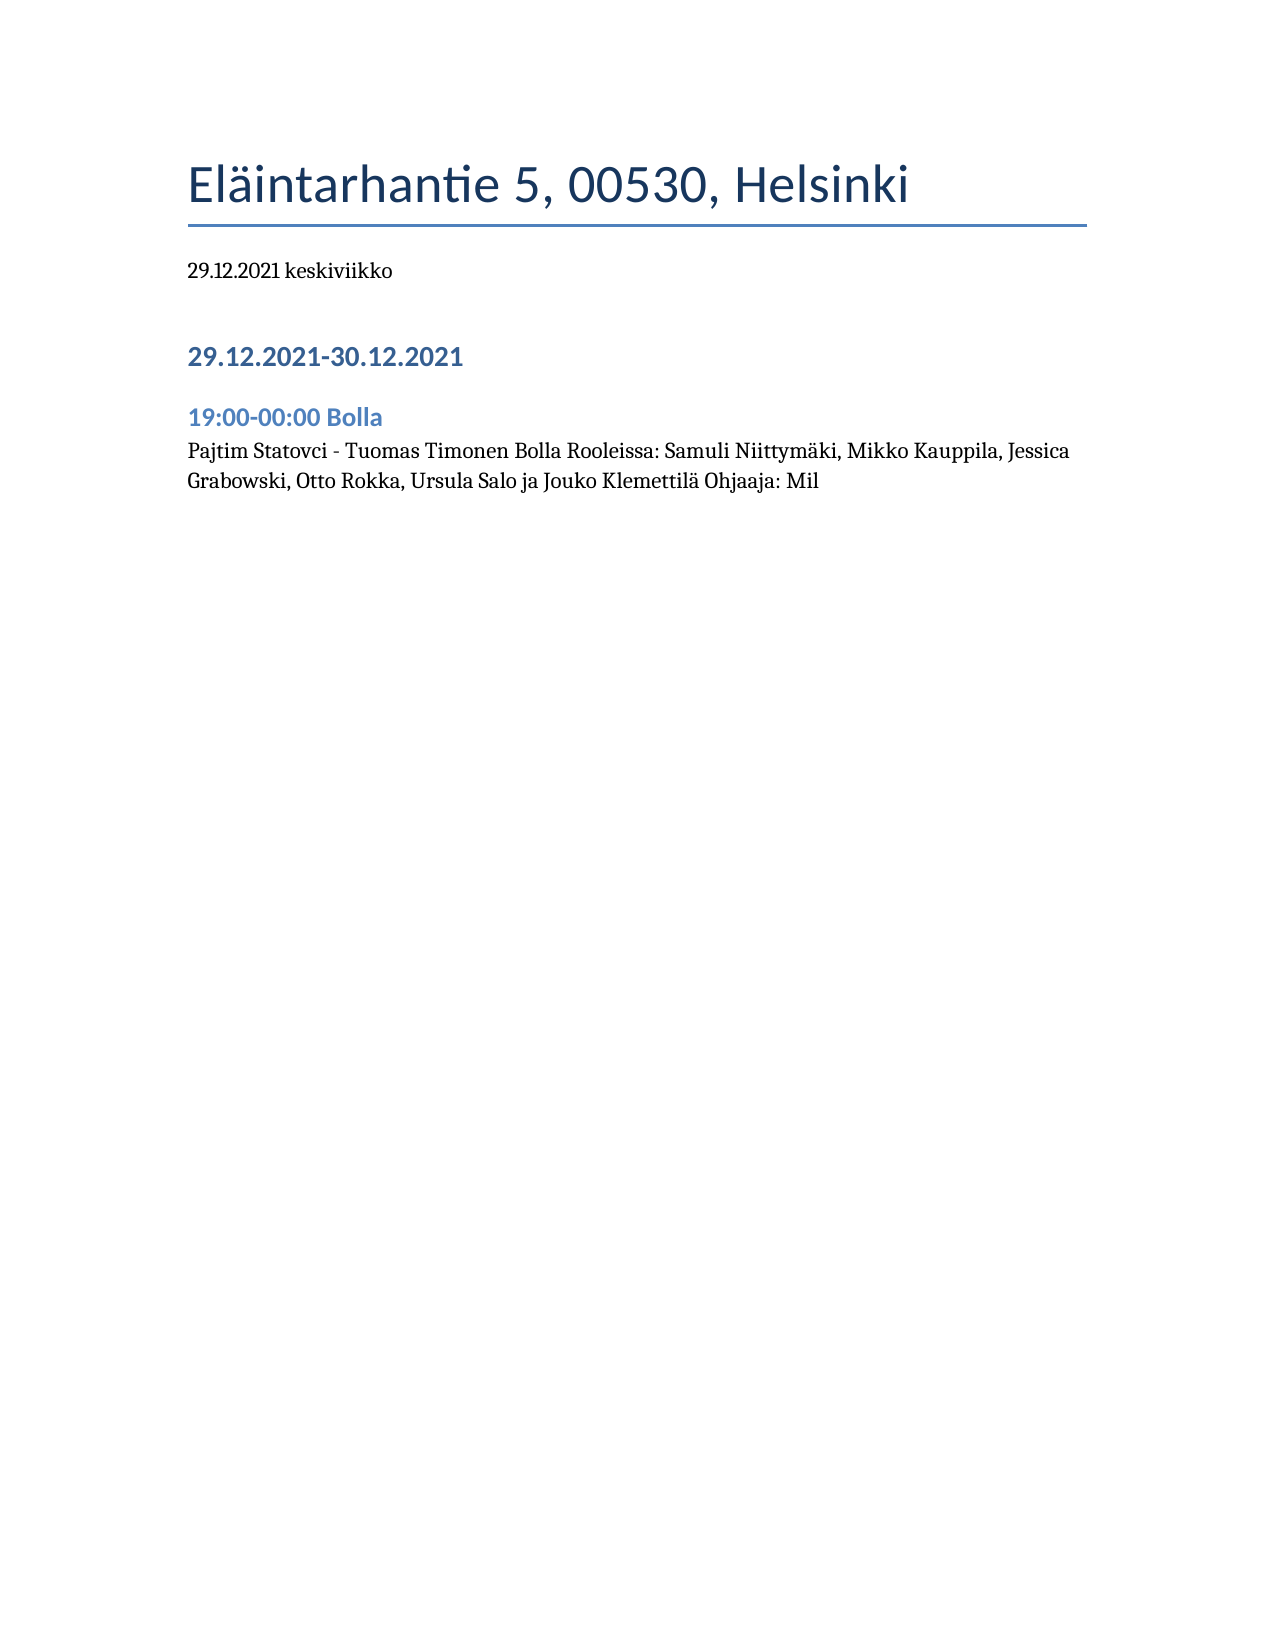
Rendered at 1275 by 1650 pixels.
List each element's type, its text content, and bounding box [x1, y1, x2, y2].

title Eläintarhantie 5, 00530, Helsinki [187, 150, 1087, 227]
text 29.12.2021 keskiviikko [187, 258, 1087, 284]
subtitle 19:00-00:00 Bolla [187, 400, 1087, 433]
text Pajtim Statovci - Tuomas Timonen Bolla Rooleissa: Samuli Niittymäki, Mikko Kauppila, Jessica Grabowski, Otto Rokka, Ursula Salo ja Jouko Klemettilä Ohjaaja: Mil [187, 438, 1087, 494]
subtitle 29.12.2021-30.12.2021 [187, 338, 1087, 374]
